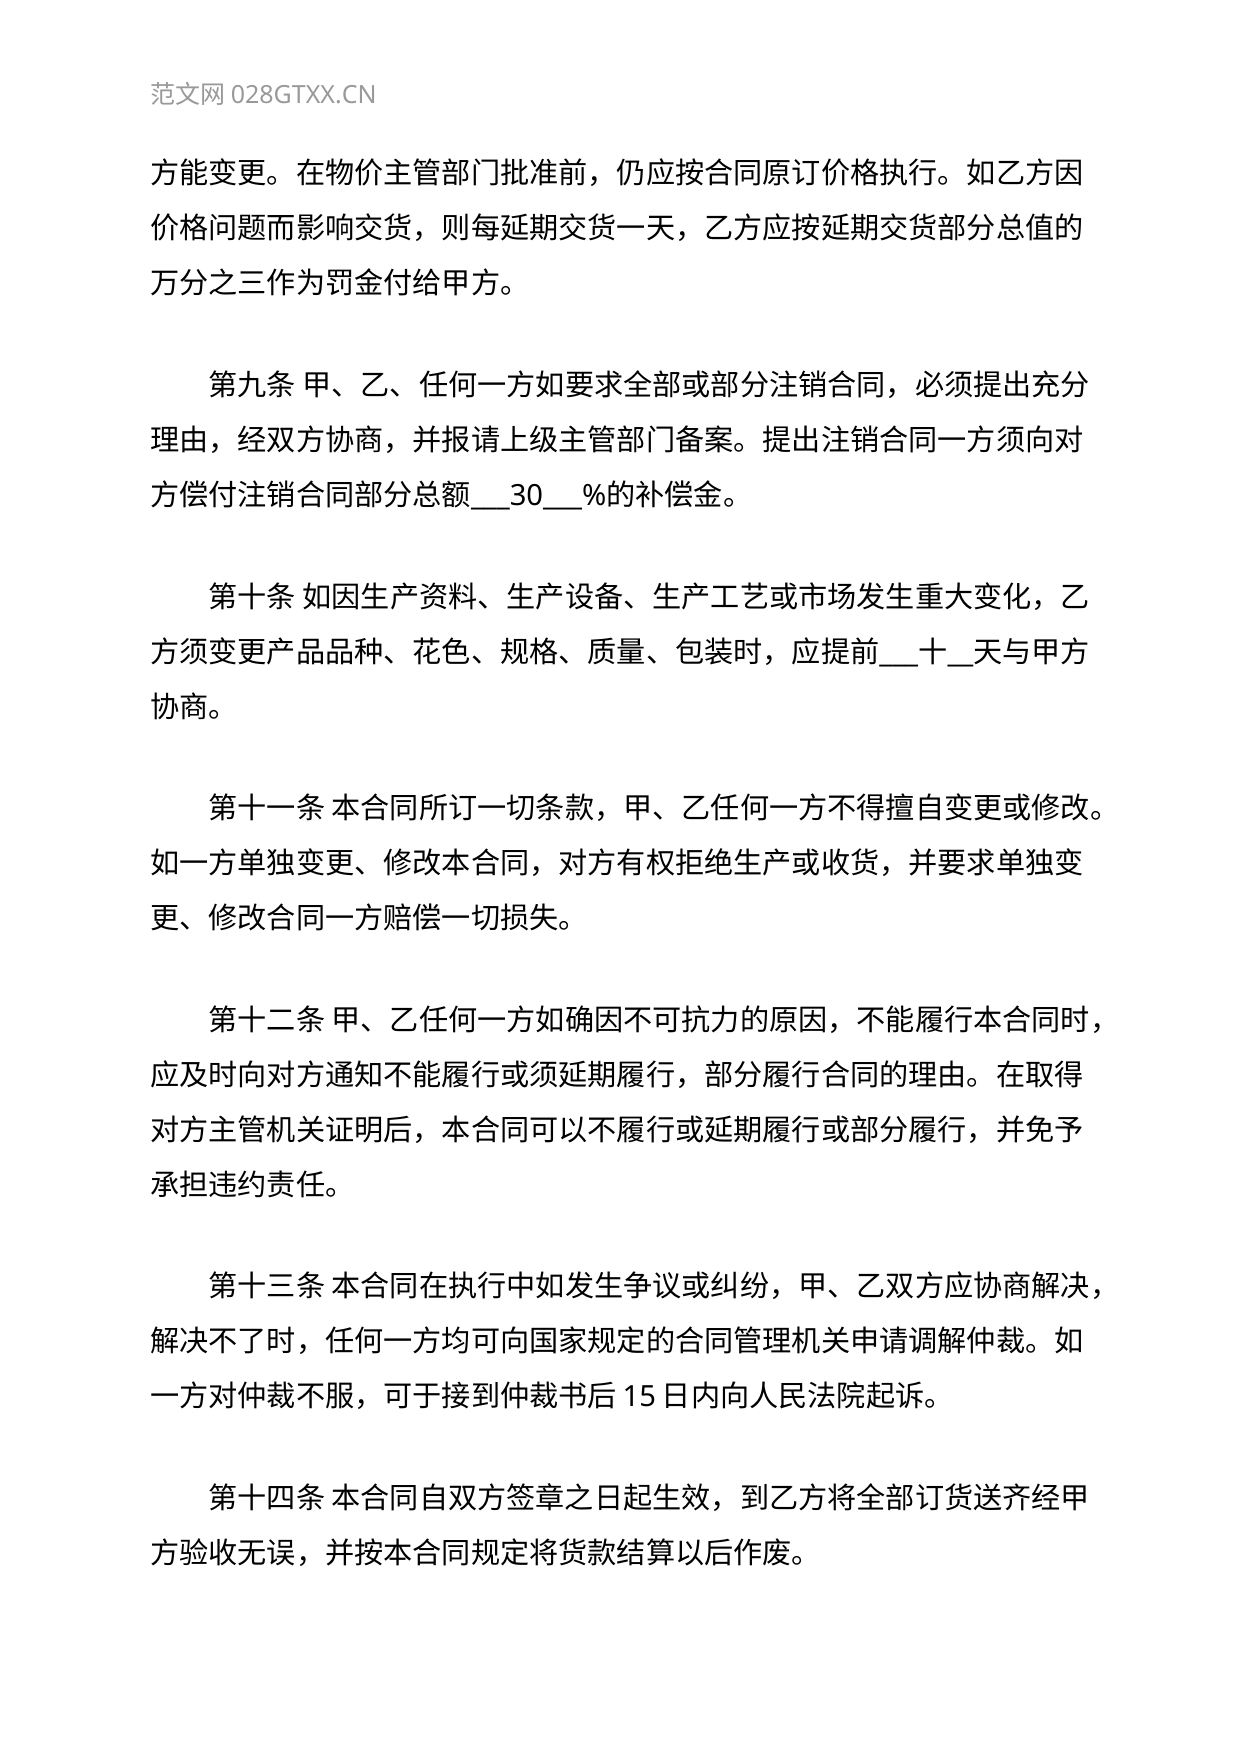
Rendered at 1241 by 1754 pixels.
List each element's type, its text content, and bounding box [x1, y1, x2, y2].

text 第九条 甲、乙、任何一方如要求全部或部分注销合同，必须提出充分理由，经双方协商，并报请上级主管部门备案。提出注销合同一方须向对方偿付注销合同部分总额___30___%的补偿金。 [150, 362, 1090, 514]
text 第十二条 甲、乙任何一方如确因不可抗力的原因，不能履行本合同时，应及时向对方通知不能履行或须延期履行，部分履行合同的理由。在取得对方主管机关证明后，本合同可以不履行或延期履行或部分履行，并免予承担违约责任。 [150, 997, 1090, 1203]
text 第十四条 本合同自双方签章之日起生效，到乙方将全部订货送齐经甲方验收无误，并按本合同规定将货款结算以后作废。 [150, 1475, 1090, 1572]
text 第十三条 本合同在执行中如发生争议或纠纷，甲、乙双方应协商解决，解决不了时，任何一方均可向国家规定的合同管理机关申请调解仲裁。如一方对仲裁不服，可于接到仲裁书后15日内向人民法院起诉。 [150, 1263, 1090, 1415]
text 第十一条 本合同所订一切条款，甲、乙任何一方不得擅自变更或修改。如一方单独变更、修改本合同，对方有权拒绝生产或收货，并要求单独变更、修改合同一方赔偿一切损失。 [150, 785, 1090, 937]
text 第十条 如因生产资料、生产设备、生产工艺或市场发生重大变化，乙方须变更产品品种、花色、规格、质量、包装时，应提前___十__天与甲方协商。 [150, 573, 1090, 726]
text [150, 150, 1090, 302]
